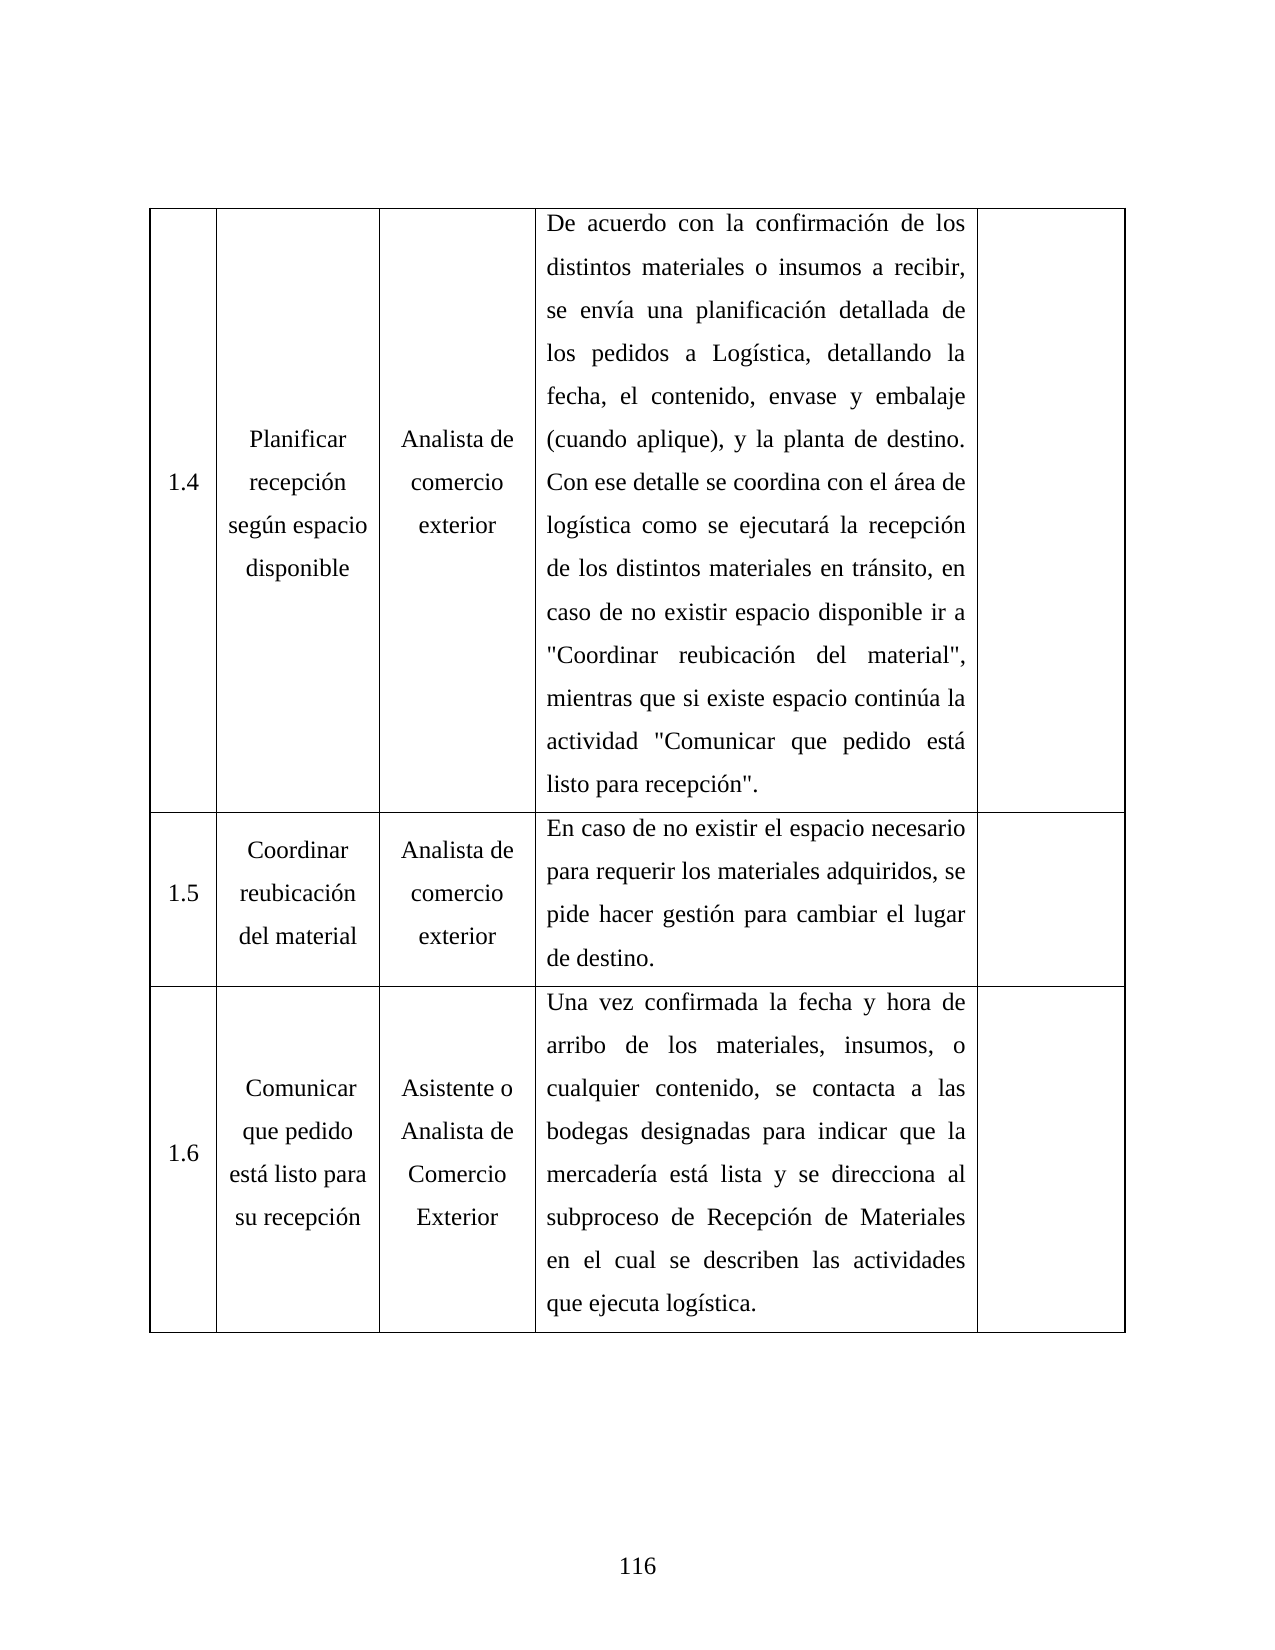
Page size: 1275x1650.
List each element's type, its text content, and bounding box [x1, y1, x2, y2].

table_header De acuerdo con la confirmación de los distintos materiales o insumos a recibir, se envía una planificación detallada de los pedidos a Logística, detallando la fecha, el contenido, envase y embalaje (cuando aplique), y la planta de destino. Con ese detalle se coordina con el área de logística como se ejecutará la recepción de los distintos materiales en tránsito, en caso de no existir espacio disponible ir a "Coordinar reubicación del material", mientras que si existe espacio continúa la actividad "Comunicar que pedido está listo para recepción". [536, 209, 977, 812]
table_cell En caso de no existir el espacio necesario para requerir los materiales adquiridos, se pide hacer gestión para cambiar el lugar de destino. [536, 813, 977, 986]
table_cell Comunicar que pedido está listo para su recepción [217, 987, 379, 1332]
table_cell Coordinar reubicación del material [217, 813, 379, 986]
table_header Planificar recepción según espacio disponible [217, 209, 379, 812]
table_cell Una vez confirmada la fecha y hora de arribo de los materiales, insumos, o cualquier contenido, se contacta a las bodegas designadas para indicar que la mercadería está lista y se direcciona al subproceso de Recepción de Materiales en el cual se describen las actividades que ejecuta logística. [536, 987, 977, 1332]
table_cell Analista de comercio exterior [380, 813, 535, 986]
table_header Analista de comercio exterior [380, 209, 535, 812]
table_cell Asistente o Analista de Comercio Exterior [380, 987, 535, 1332]
table_header 1.4 [151, 209, 216, 812]
table_cell 1.6 [151, 987, 216, 1332]
table_header [978, 209, 1124, 812]
table_cell [978, 987, 1124, 1332]
table_cell 1.5 [151, 813, 216, 986]
table_cell [978, 813, 1124, 986]
